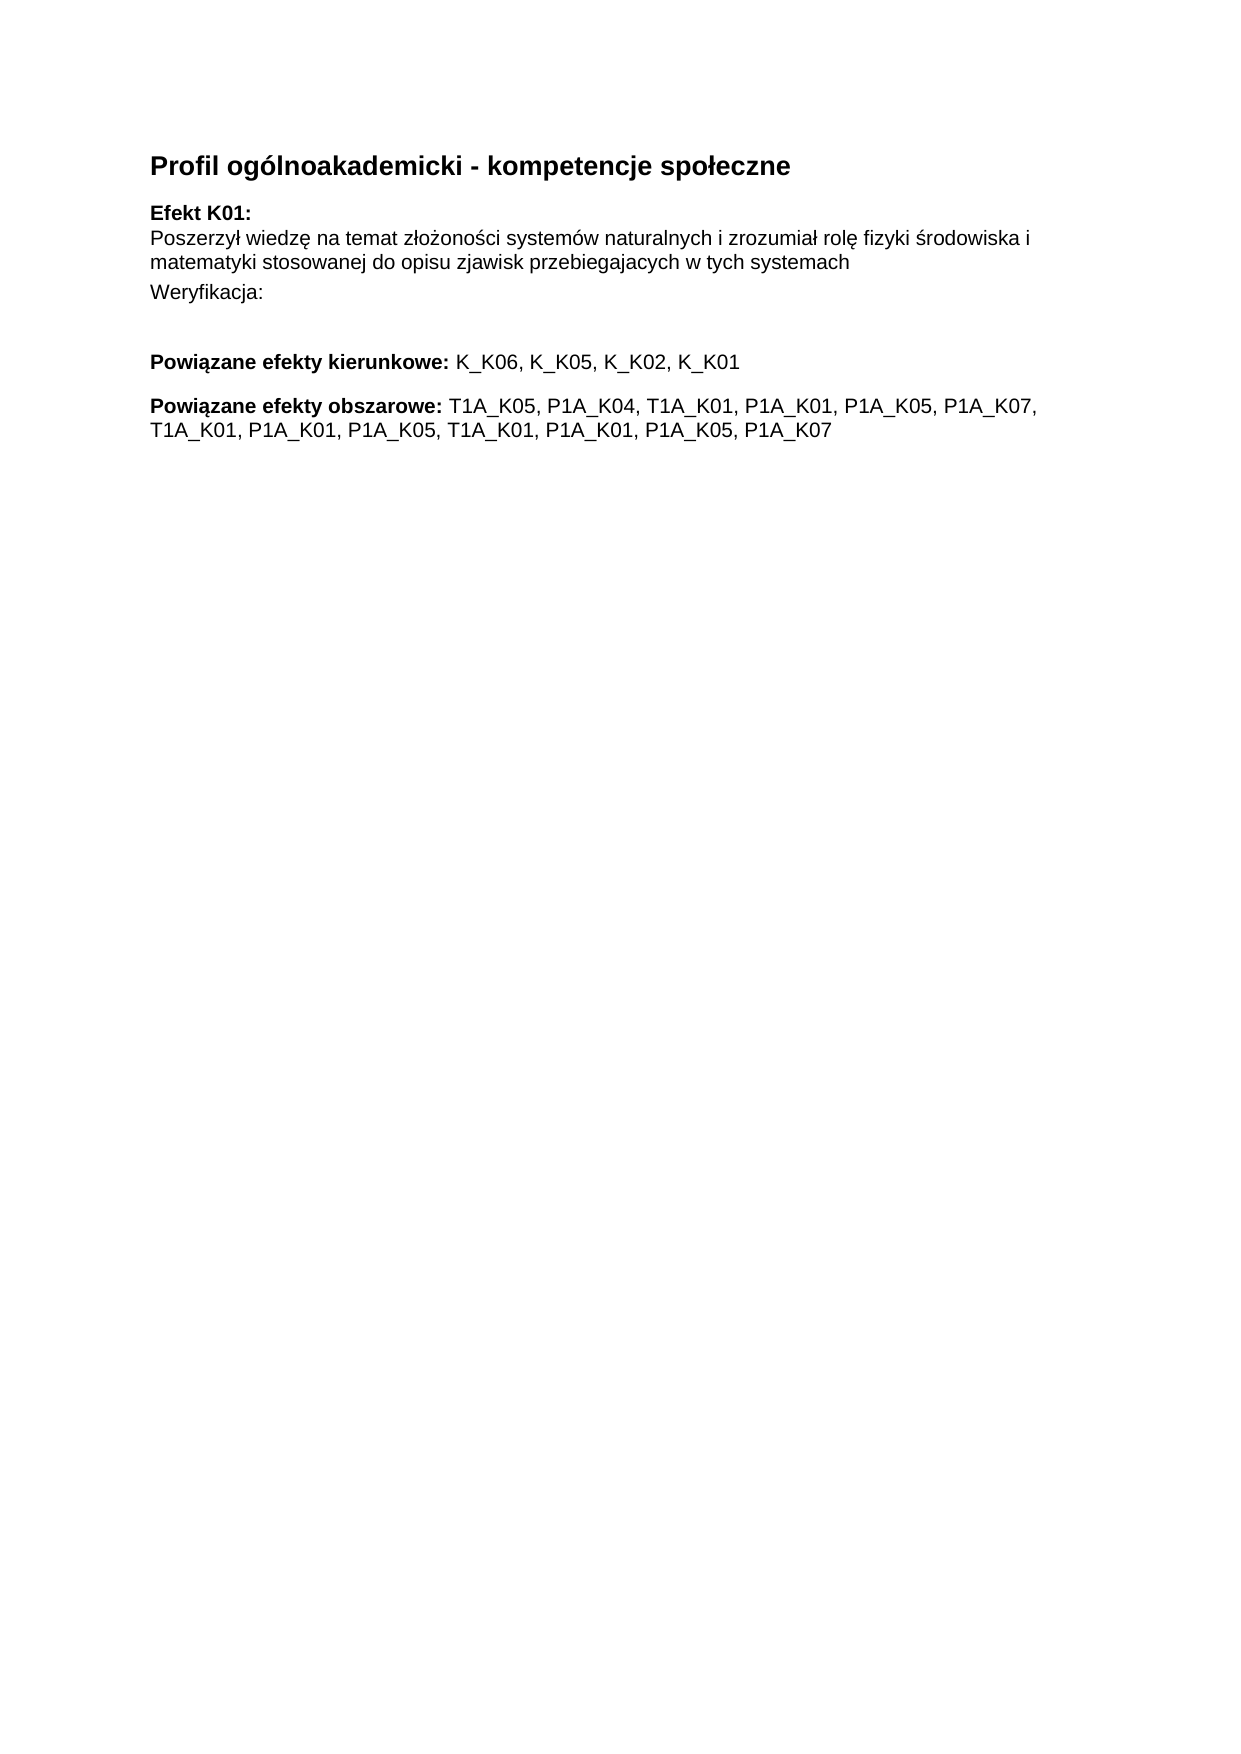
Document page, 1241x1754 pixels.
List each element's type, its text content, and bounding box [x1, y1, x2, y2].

text Powiązane efekty kierunkowe: K_K06, K_K05, K_K02, K_K01 [150, 350, 1090, 374]
text Efekt K01: [150, 201, 1090, 225]
text Weryfikacja: [150, 280, 1090, 304]
text Poszerzył wiedzę na temat złożoności systemów naturalnych i zrozumiał rolę fizyki środowiska i matematyki stosowanej do opisu zjawisk przebiegajacych w tych systemach [150, 226, 1090, 274]
subtitle Profil ogólnoakademicki - kompetencje społeczne [150, 150, 1090, 181]
text Powiązane efekty obszarowe: T1A_K05, P1A_K04, T1A_K01, P1A_K01, P1A_K05, P1A_K07, T1A_K01, P1A_K01, P1A_K05, T1A_K01, P1A_K01, P1A_K05, P1A_K07 [150, 394, 1090, 442]
